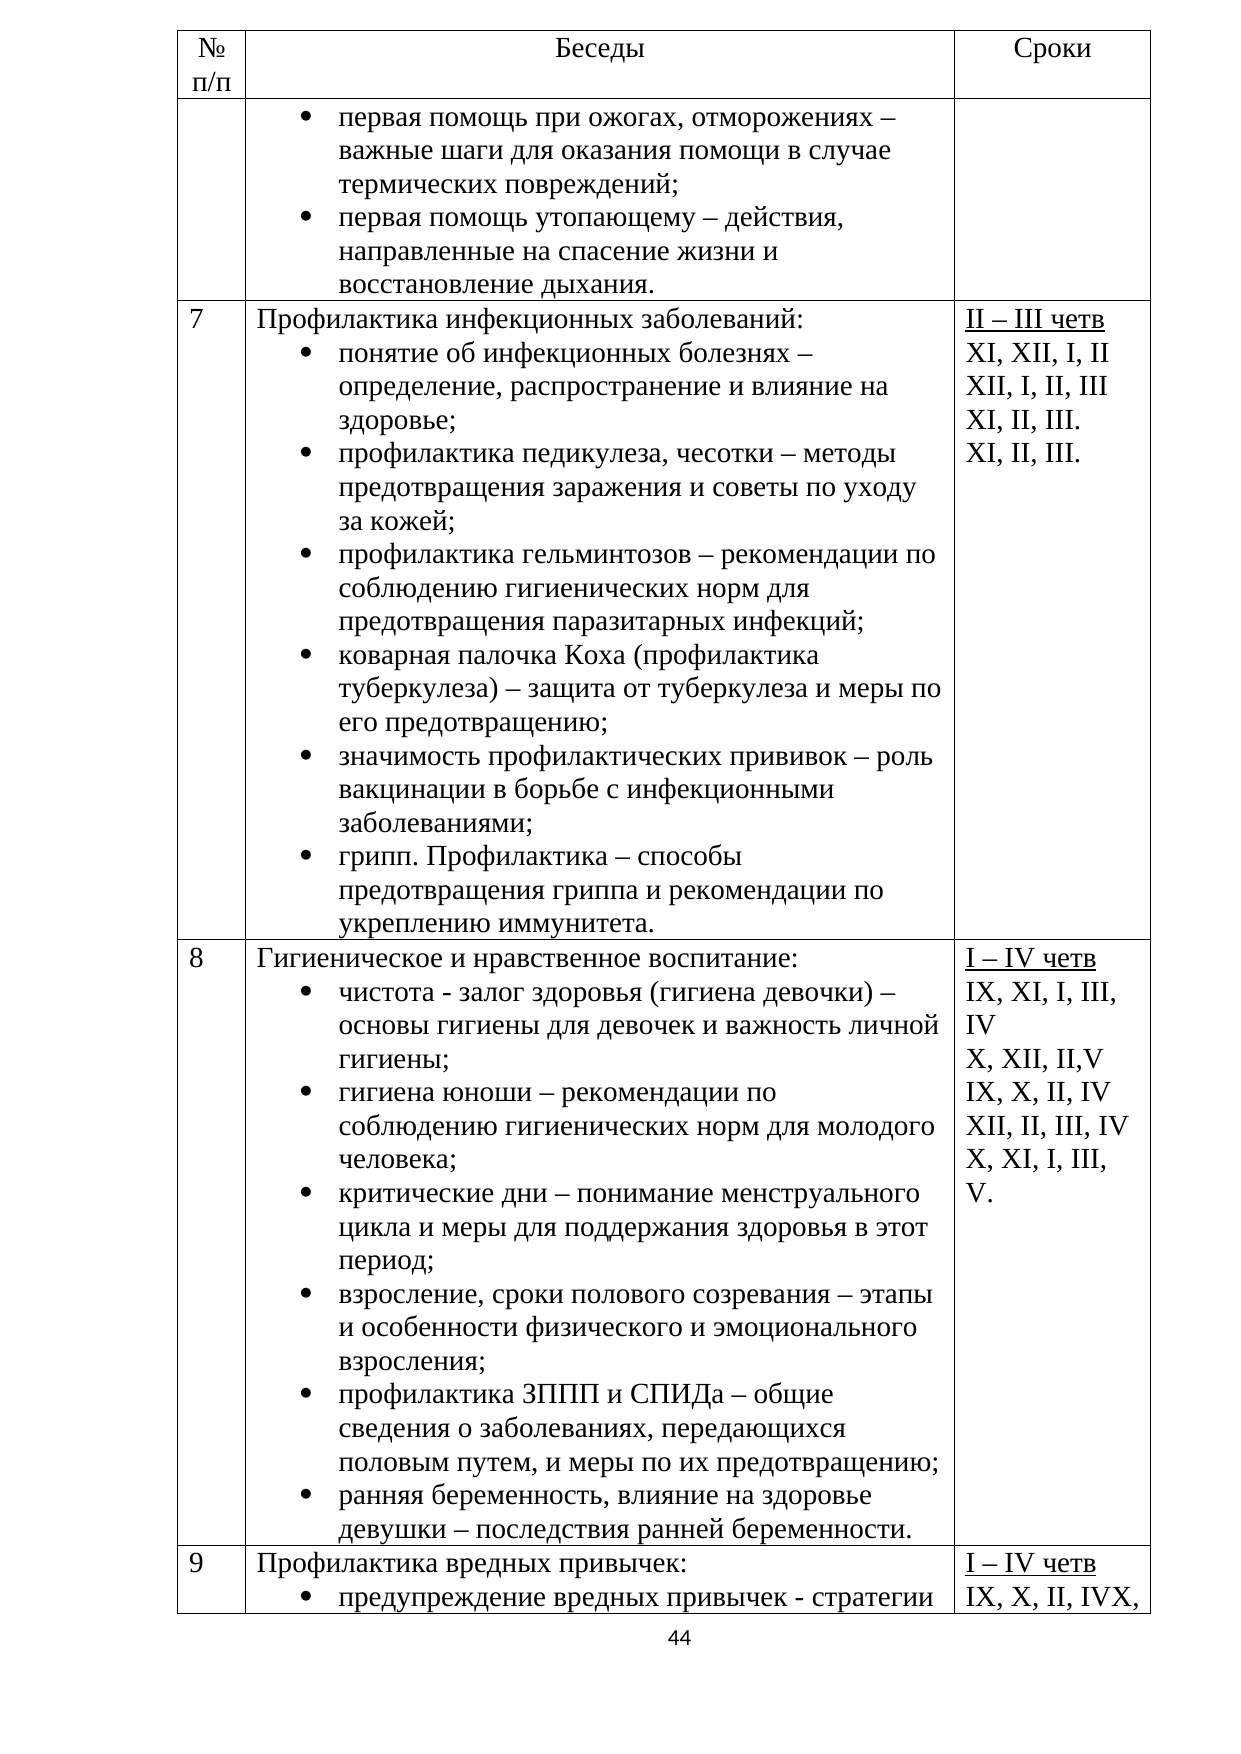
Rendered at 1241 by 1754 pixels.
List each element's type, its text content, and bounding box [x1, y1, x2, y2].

table_cell Профилактика инфекционных заболеваний: понятие об инфекционных болезнях – определение, распространение и влияние на здоровье; профилактика педикулеза, чесотки – методы предотвращения заражения и советы по уходу за кожей; профилактика гельминтозов – рекомендации по соблюдению гигиенических норм для предотвращения паразитарных инфекций; коварная палочка Коха (профилактика туберкулеза) – защита от туберкулеза и меры по его предотвращению; значимость профилактических прививок – роль вакцинации в борьбе с инфекционными заболеваниями; грипп. Профилактика – способы предотвращения гриппа и рекомендации по укреплению иммунитета. [246, 301, 954, 939]
table_cell II – III четв XI, XII, I, II XII, I, II, III XI, II, III. XI, II, III. [955, 301, 1150, 939]
table_header № п/п [178, 31, 245, 98]
table_header Сроки [955, 31, 1150, 98]
table_cell 6 [178, 99, 245, 300]
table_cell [955, 99, 1150, 300]
table_cell I – IV четв IX, XI, I, III, IV X, XII, II,V IX, X, II, IV XII, II, III, IV X, XI, I, III, V. [955, 940, 1150, 1544]
table_cell 7 [178, 301, 245, 939]
table_cell Гигиеническое и нравственное воспитание: чистота - залог здоровья (гигиена девочки) – основы гигиены для девочек и важность личной гигиены; гигиена юноши – рекомендации по соблюдению гигиенических норм для молодого человека; критические дни – понимание менструального цикла и меры для поддержания здоровья в этот период; взросление, сроки полового созревания – этапы и особенности физического и эмоционального взросления; профилактика ЗППП и СПИДа – общие сведения о заболеваниях, передающихся половым путем, и меры по их предотвращению; ранняя беременность, влияние на здоровье девушки – последствия ранней беременности. [246, 940, 954, 1544]
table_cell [246, 1546, 954, 1613]
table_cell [955, 1546, 1150, 1613]
table_header Беседы [246, 31, 954, 98]
table_cell 8 [178, 940, 245, 1544]
table_cell 9 [178, 1546, 245, 1613]
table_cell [246, 99, 954, 300]
